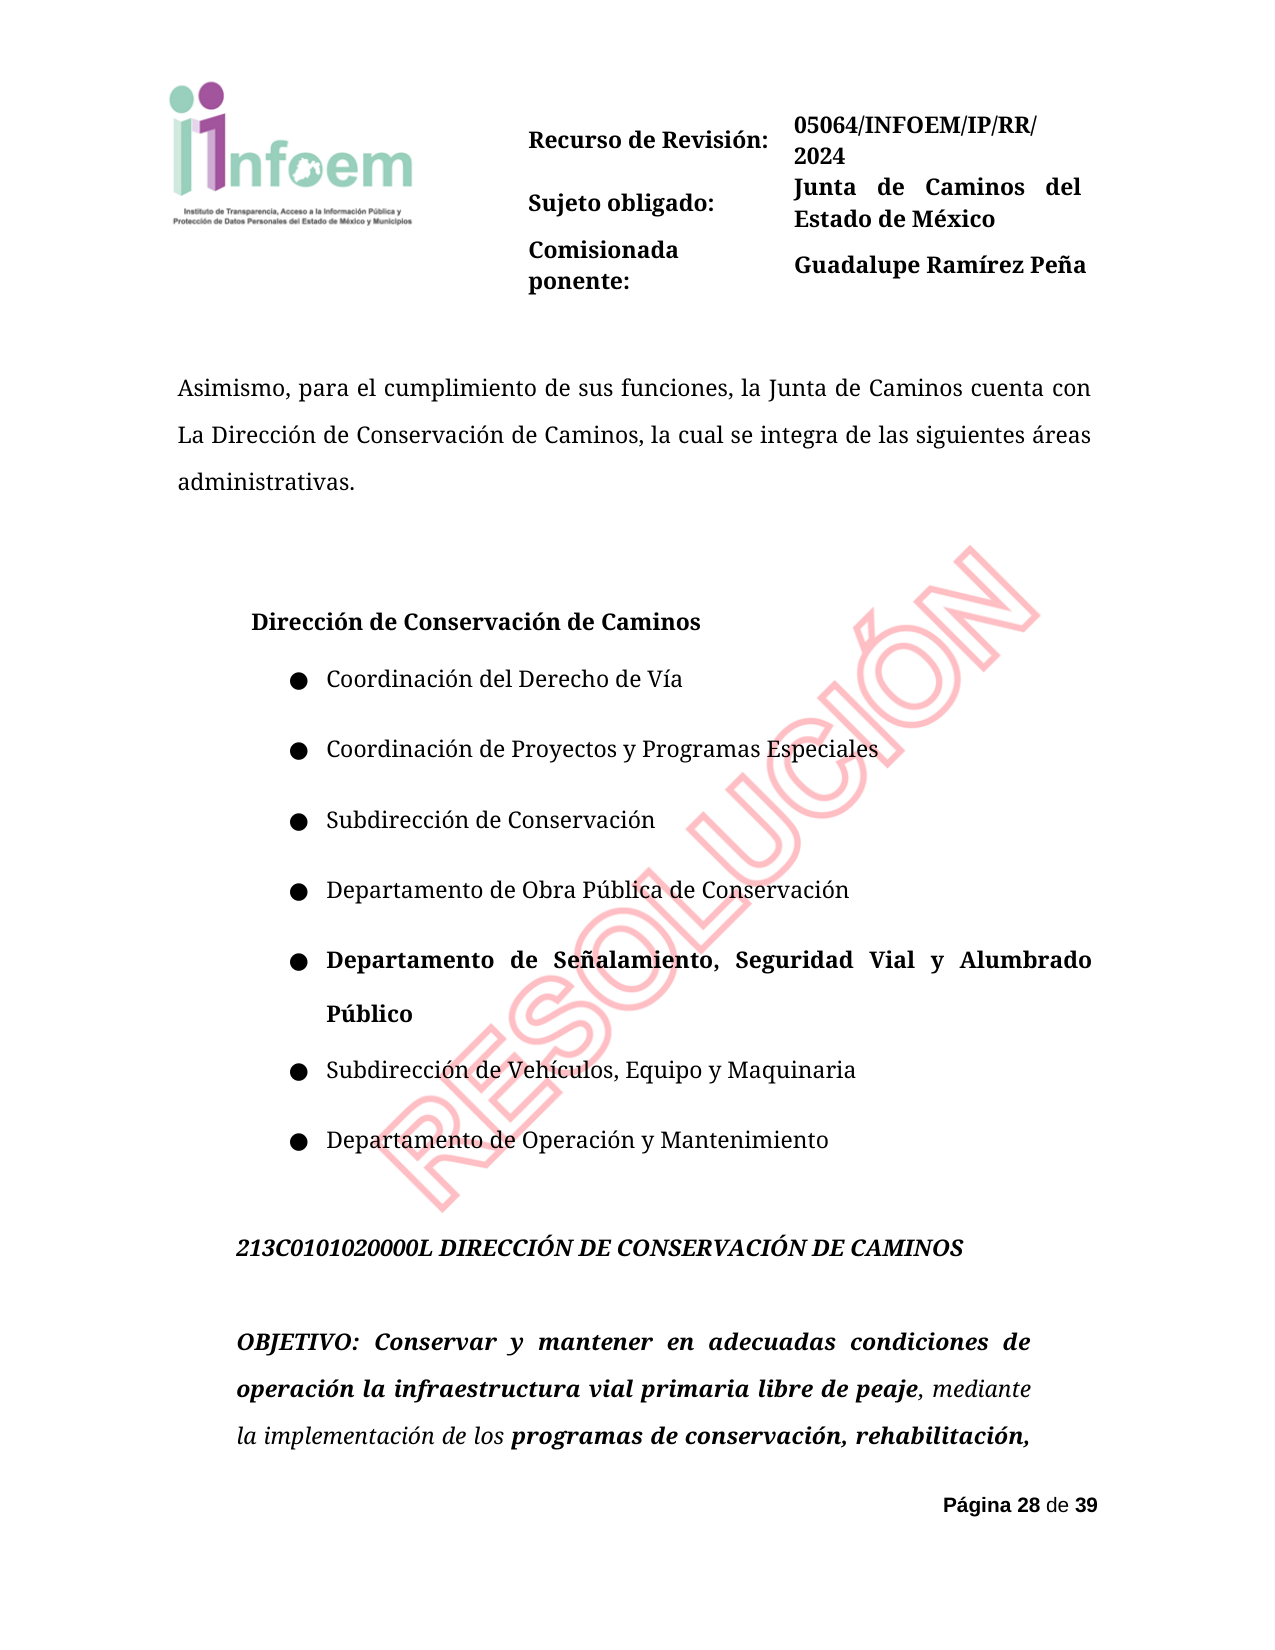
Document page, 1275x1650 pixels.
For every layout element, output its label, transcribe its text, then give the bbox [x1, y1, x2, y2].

text Asimismo, para el cumplimiento de sus funciones, la Junta de Caminos cuenta con La Dirección de Conservación de Caminos, la cual se integra de las siguientes áreas administrativas. [177, 372, 1093, 497]
list Departamento de Operación y Mantenimiento [288, 1115, 1093, 1162]
list Departamento de Obra Pública de Conservación [288, 864, 1093, 911]
list Subdirección de Vehículos, Equipo y Maquinaria [288, 1044, 1093, 1091]
list Departamento de Señalamiento, Seguridad Vial y Alumbrado Público [288, 935, 1093, 1029]
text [236, 1326, 1034, 1451]
text 213C0101020000L DIRECCIÓN DE CONSERVACIÓN DE CAMINOS [236, 1232, 1034, 1263]
list Subdirección de Conservación [288, 794, 1093, 841]
picture [49, 21, 1275, 1650]
list Coordinación del Derecho de Vía [288, 653, 1093, 700]
text Dirección de Conservación de Caminos [251, 606, 1093, 638]
list Coordinación de Proyectos y Programas Especiales [288, 724, 1093, 771]
